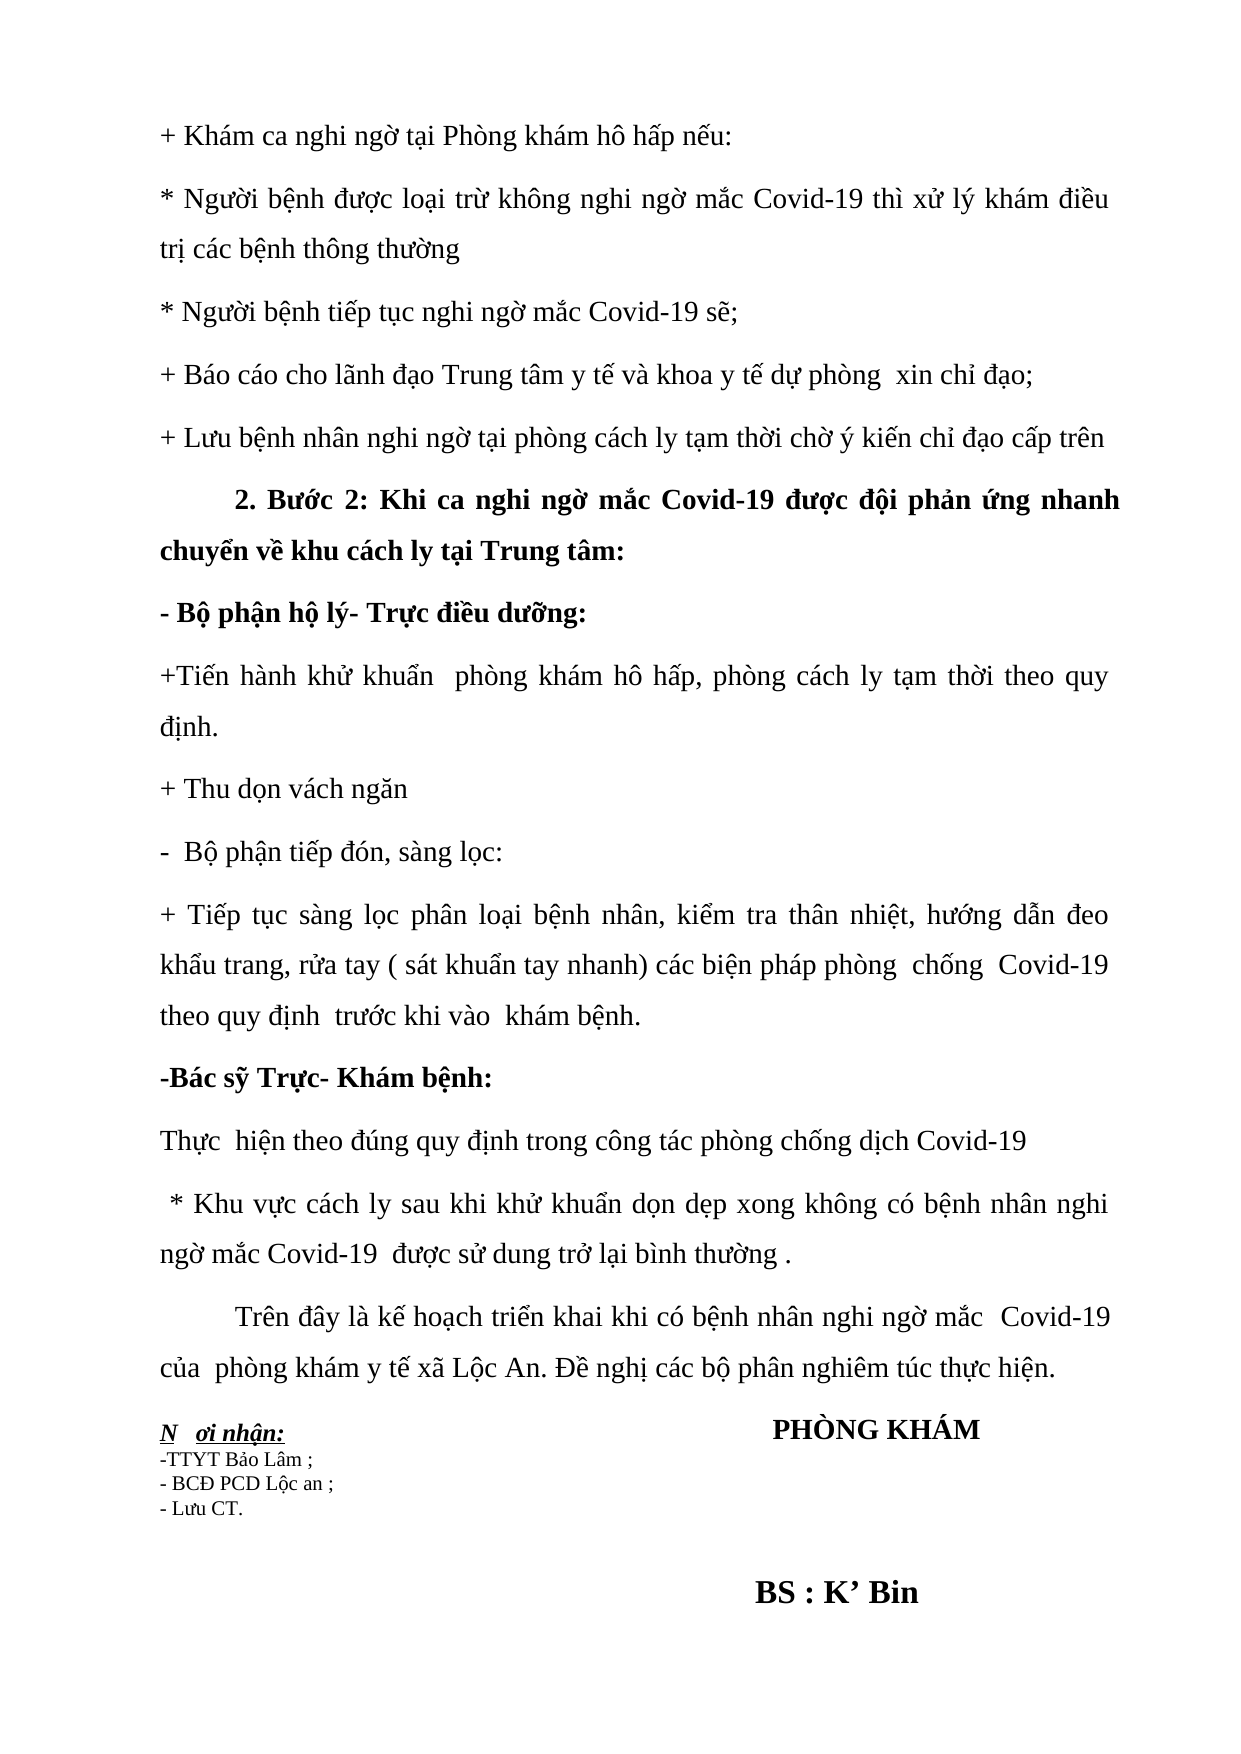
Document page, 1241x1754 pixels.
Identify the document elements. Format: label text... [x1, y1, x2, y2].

list + Báo cáo cho lãnh đạo Trung tâm y tế và khoa y tế dự phòng xin chỉ đạo; [159, 357, 1111, 390]
text + Thu dọn vách ngăn [159, 772, 1111, 805]
list -TTYT Bảo Lâm ; [159, 1447, 1122, 1471]
text Trên đây là kế hoạch triển khai khi có bệnh nhân nghi ngờ mắc Covid-19 của phòng khám y tế xã Lộc An. Đề nghị các bộ phân nghiêm túc thực hiện. [159, 1299, 1111, 1383]
list Thực hiện theo đúng quy định trong công tác phòng chống dịch Covid-19 [159, 1123, 1111, 1157]
text N ơi nhận: PHÒNG KHÁM [159, 1412, 1122, 1447]
text BS : K’ Bin [159, 1572, 1122, 1611]
list - Lưu CT. [159, 1495, 1122, 1519]
list * Người bệnh tiếp tục nghi ngờ mắc Covid-19 sẽ; [159, 294, 1111, 328]
list - BCĐ PCD Lộc an ; [159, 1471, 1122, 1495]
list * Người bệnh được loại trừ không nghi ngờ mắc Covid-19 thì xử lý khám điều trị các bệnh thông thường [159, 181, 1111, 265]
list + Lưu bệnh nhân nghi ngờ tại phòng cách ly tạm thời chờ ý kiến chỉ đạo cấp trên [159, 420, 1111, 453]
list - Bộ phận tiếp đón, sàng lọc: [159, 834, 1111, 868]
list - Bộ phận hộ lý- Trực điều dưỡng: [159, 596, 1111, 629]
list * Khu vực cách ly sau khi khử khuẩn dọn dẹp xong không có bệnh nhân nghi ngờ mắc Covid-19 được sử dung trở lại bình thường . [159, 1186, 1111, 1270]
text +Tiến hành khử khuẩn phòng khám hô hấp, phòng cách ly tạm thời theo quy định. [159, 658, 1111, 742]
list -Bác sỹ Trực- Khám bệnh: [159, 1061, 1111, 1094]
list + Khám ca nghi ngờ tại Phòng khám hô hấp nếu: [159, 118, 1111, 152]
list + Tiếp tục sàng lọc phân loại bệnh nhân, kiểm tra thân nhiệt, hướng dẫn đeo khẩu trang, rửa tay ( sát khuẩn tay nhanh) các biện pháp phòng chống Covid-19 theo quy định trước khi vào khám bệnh. [159, 897, 1111, 1031]
list 2. Bước 2: Khi ca nghi ngờ mắc Covid-19 được đội phản ứng nhanh chuyển về khu cách ly tại Trung tâm: [159, 482, 1122, 566]
